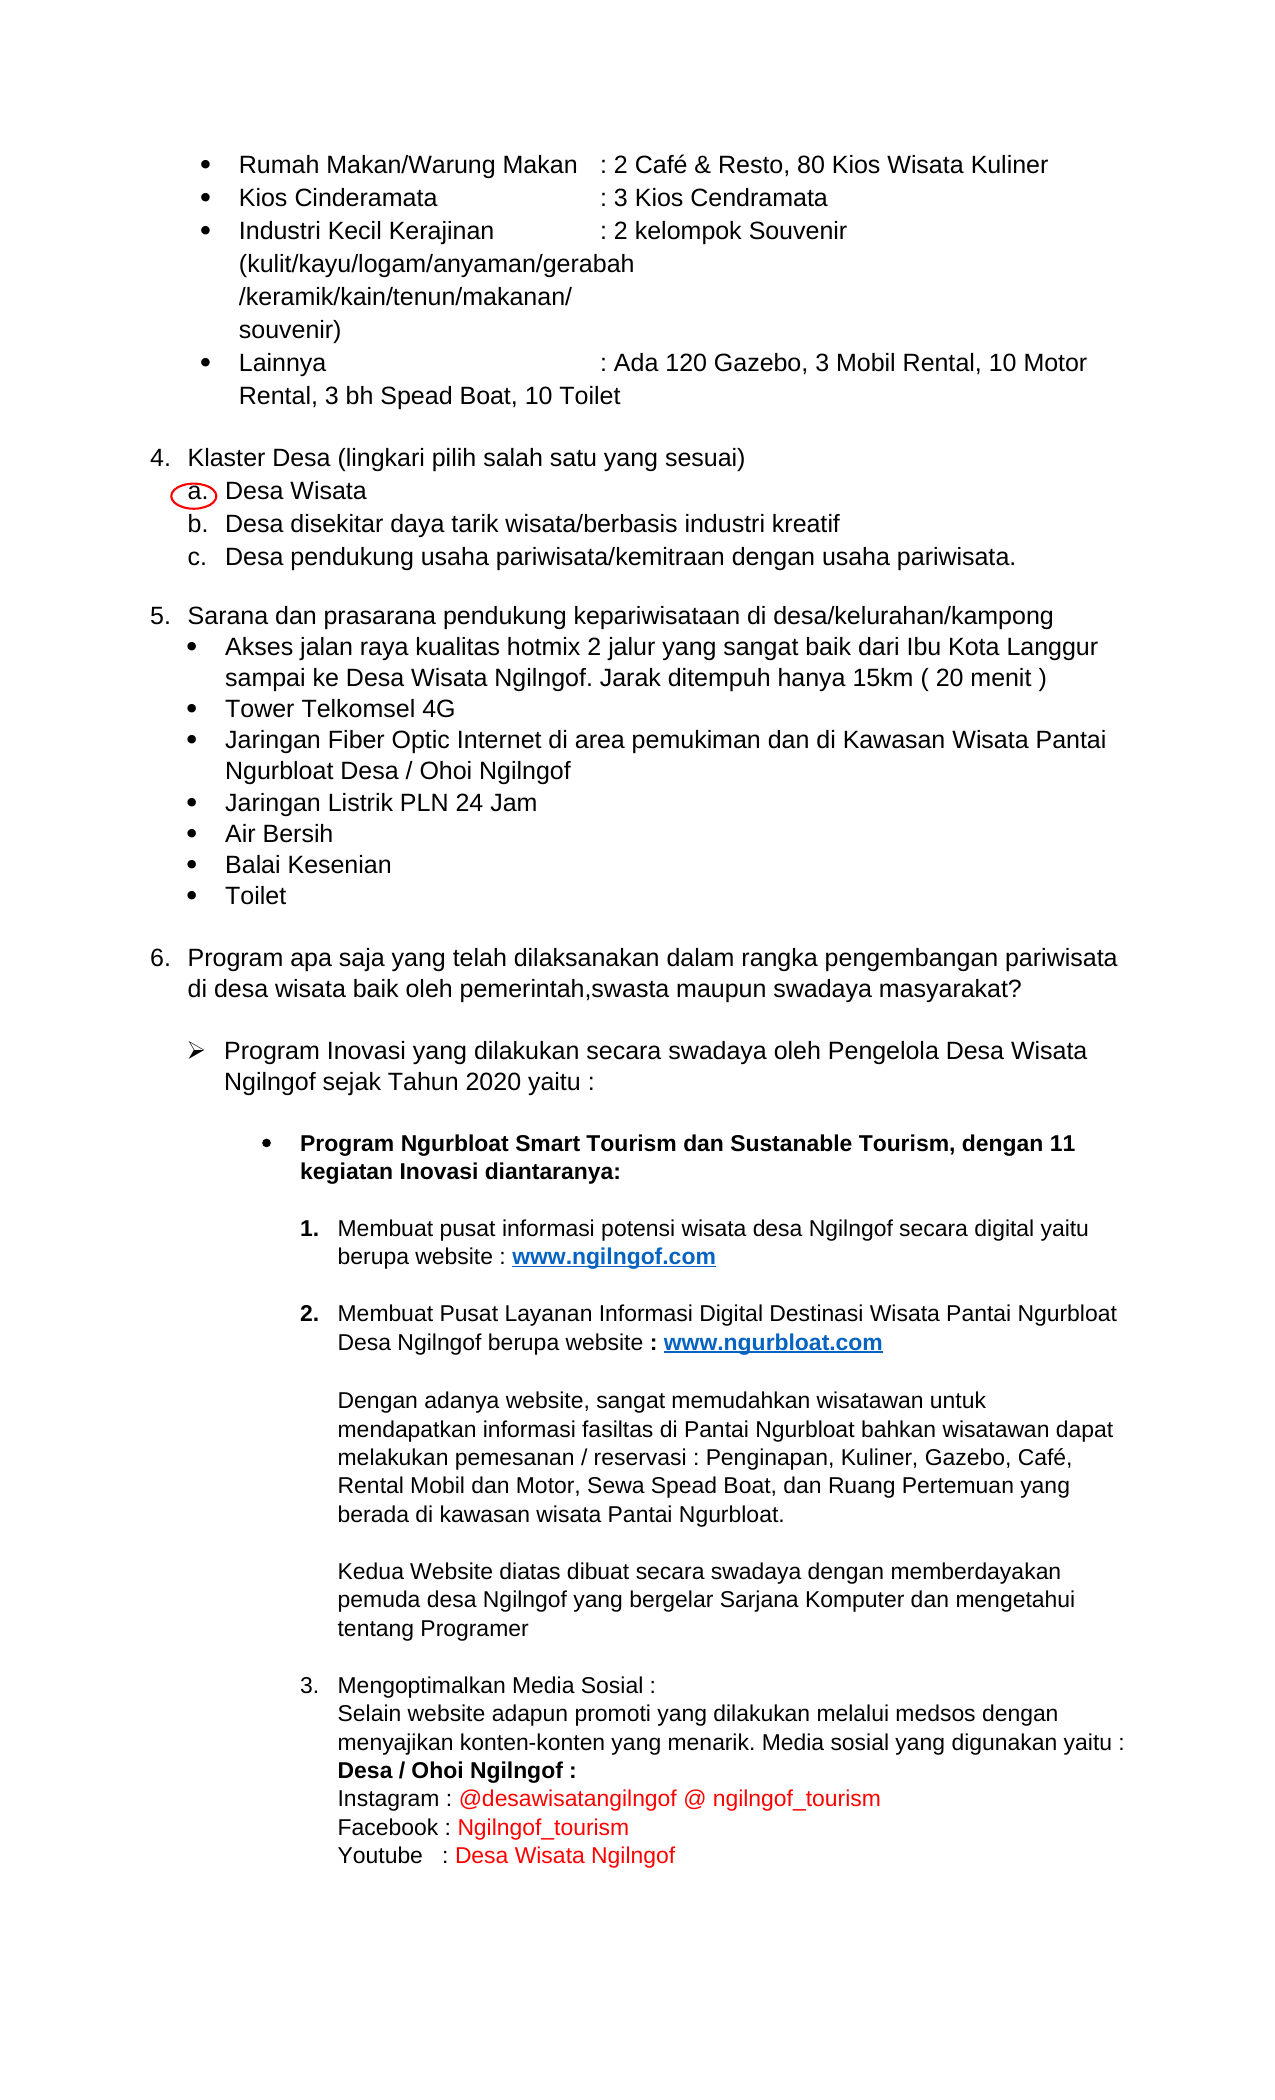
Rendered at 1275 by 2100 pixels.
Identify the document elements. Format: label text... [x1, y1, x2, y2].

list Program apa saja yang telah dilaksanakan dalam rangka pengembangan pariwisata di desa wisata baik oleh pemerintah,swasta maupun swadaya masyarakat? [150, 943, 1125, 1003]
list Membuat Pusat Layanan Informasi Digital Destinasi Wisata Pantai Ngurbloat Desa Ngilngof berupa website : www.ngurbloat.com [300, 1300, 1125, 1355]
list souvenir) [239, 315, 1125, 344]
list Membuat pusat informasi potensi wisata desa Ngilngof secara digital yaitu berupa website : www.ngilngof.com [300, 1215, 1125, 1269]
list Tower Telkomsel 4G [187, 694, 1125, 723]
list (kulit/kayu/logam/anyaman/gerabah [239, 249, 1125, 278]
list Klaster Desa (lingkari pilih salah satu yang sesuai) [150, 443, 1125, 472]
list Kios Cinderamata : 3 Kios Cendramata [201, 183, 1125, 212]
list Jaringan Fiber Optic Internet di area pemukiman dan di Kawasan Wisata Pantai Ngurbloat Desa / Ohoi Ngilngof [187, 725, 1125, 785]
list Balai Kesenian [187, 850, 1125, 879]
list Selain website adapun promoti yang dilakukan melalui medsos dengan menyajikan konten-konten yang menarik. Media sosial yang digunakan yaitu : [337, 1700, 1125, 1755]
list Facebook : Ngilngof_tourism [337, 1814, 1125, 1840]
list Desa pendukung usaha pariwisata/kemitraan dengan usaha pariwisata. [187, 542, 1125, 571]
list Air Bersih [187, 819, 1125, 847]
list /keramik/kain/tenun/makanan/ [239, 282, 1125, 311]
list Toilet [187, 881, 1125, 910]
list Akses jalan raya kualitas hotmix 2 jalur yang sangat baik dari Ibu Kota Langgur sampai ke Desa Wisata Ngilngof. Jarak ditempuh hanya 15km ( 20 menit ) [187, 632, 1125, 692]
list Jaringan Listrik PLN 24 Jam [187, 787, 1125, 816]
list Mengoptimalkan Media Sosial : [300, 1672, 1125, 1698]
list Youtube : Desa Wisata Ngilngof [337, 1842, 1125, 1868]
list Industri Kecil Kerajinan : 2 kelompok Souvenir [201, 216, 1125, 245]
list Program Ngurbloat Smart Tourism dan Sustanable Tourism, dengan 11 kegiatan Inovasi diantaranya: [262, 1129, 1125, 1184]
list Desa / Ohoi Ngilngof : [337, 1757, 1125, 1783]
list Kedua Website diatas dibuat secara swadaya dengan memberdayakan pemuda desa Ngilngof yang bergelar Sarjana Komputer dan mengetahui tentang Programer [337, 1558, 1125, 1641]
list Desa disekitar daya tarik wisata/berbasis industri kreatif [187, 509, 1125, 538]
list Program Inovasi yang dilakukan secara swadaya oleh Pengelola Desa Wisata Ngilngof sejak Tahun 2020 yaitu : [186, 1036, 1125, 1096]
list Sarana dan prasarana pendukung kepariwisataan di desa/kelurahan/kampong [150, 601, 1125, 630]
list Instagram : @desawisatangilngof @ ngilngof_tourism [337, 1785, 1125, 1812]
list Rumah Makan/Warung Makan : 2 Café & Resto, 80 Kios Wisata Kuliner [201, 150, 1125, 179]
list Dengan adanya website, sangat memudahkan wisatawan untuk mendapatkan informasi fasiltas di Pantai Ngurbloat bahkan wisatawan dapat melakukan pemesanan / reservasi : Penginapan, Kuliner, Gazebo, Café, Rental Mobil dan Motor, Sewa Spead Boat, dan Ruang Pertemuan yang berada di kawasan wisata Pantai Ngurbloat. [337, 1387, 1125, 1527]
list Lainnya : Ada 120 Gazebo, 3 Mobil Rental, 10 Motor Rental, 3 bh Spead Boat, 10 Toilet [201, 348, 1125, 410]
list Desa Wisata [187, 476, 1125, 505]
